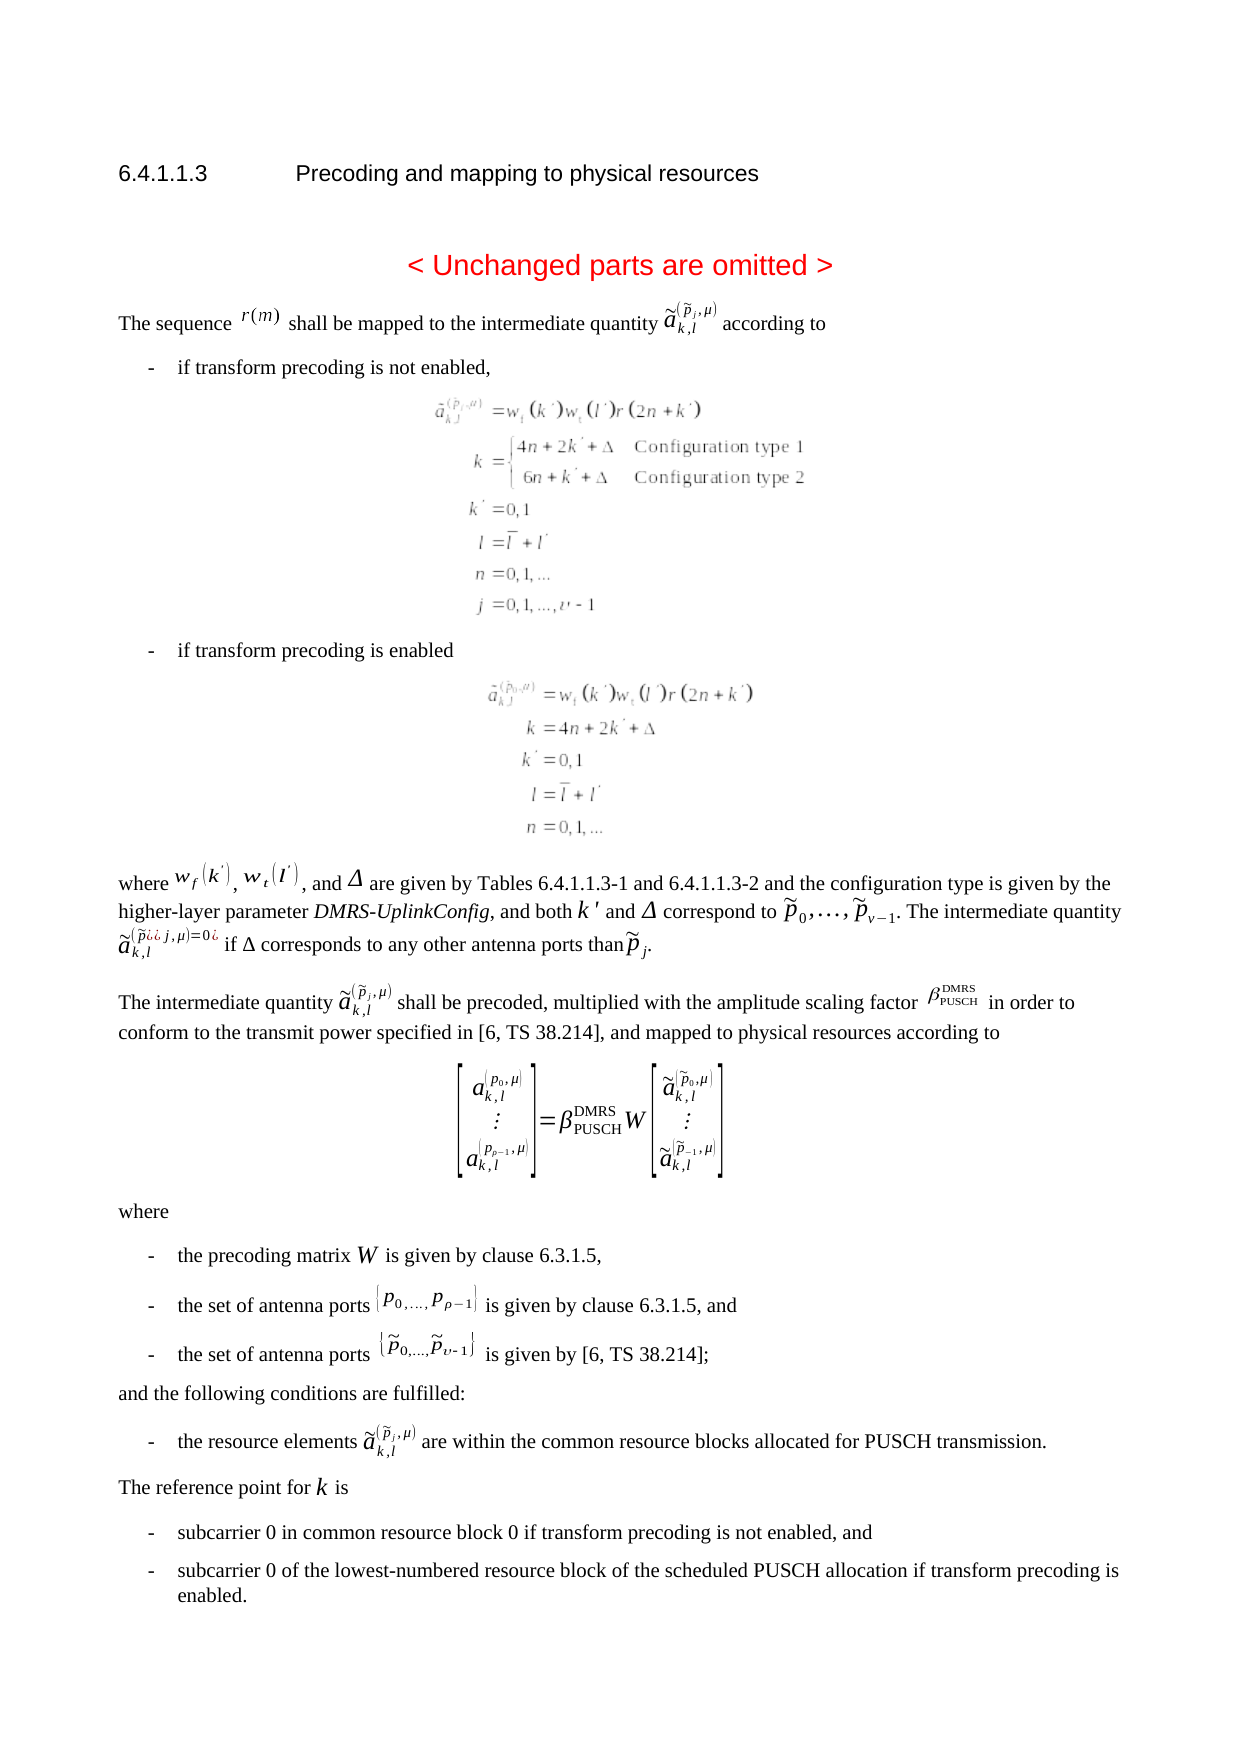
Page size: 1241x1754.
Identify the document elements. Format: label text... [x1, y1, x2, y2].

text The sequence shall be mapped to the intermediate quantity according to [118, 300, 1122, 336]
text where , , and are given by Tables 6.4.1.1.3-1 and 6.4.1.1.3-2 and the configuration type is given by the higher-layer parameter DMRS-UplinkConfig, and both and correspond to . The intermediate quantity if Δ corresponds to any other antenna ports than. [118, 861, 1122, 962]
text - subcarrier 0 of the lowest-numbered resource block of the scheduled PUSCH allocation if transform precoding is enabled. [148, 1558, 1122, 1607]
text The intermediate quantity shall be precoded, multiplied with the amplitude scaling factor in order to conform to the transmit power specified in [6, TS 38.214], and mapped to physical resources according to [118, 980, 1122, 1044]
text - the set of antenna ports is given by [6, TS 38.214]; [148, 1332, 1122, 1366]
text - the precoding matrix is given by clause 6.3.1.5, [148, 1241, 1122, 1269]
text - the set of antenna ports is given by clause 6.3.1.5, and [148, 1284, 1122, 1317]
text - the resource elements are within the common resource blocks allocated for PUSCH transmission. [148, 1423, 1122, 1459]
subtitle 6.4.1.1.3 Precoding and mapping to physical resources [118, 160, 1122, 187]
text and the following conditions are fulfilled: [118, 1380, 1122, 1404]
text - subcarrier 0 in common resource block 0 if transform precoding is not enabled, and [148, 1520, 1122, 1544]
text where [118, 1199, 1122, 1223]
text - if transform precoding is not enabled, [148, 355, 1122, 379]
subtitle < Unchanged parts are omitted > [118, 248, 1122, 282]
text The reference point for is [118, 1473, 1122, 1501]
text - if transform precoding is enabled [148, 638, 1122, 662]
